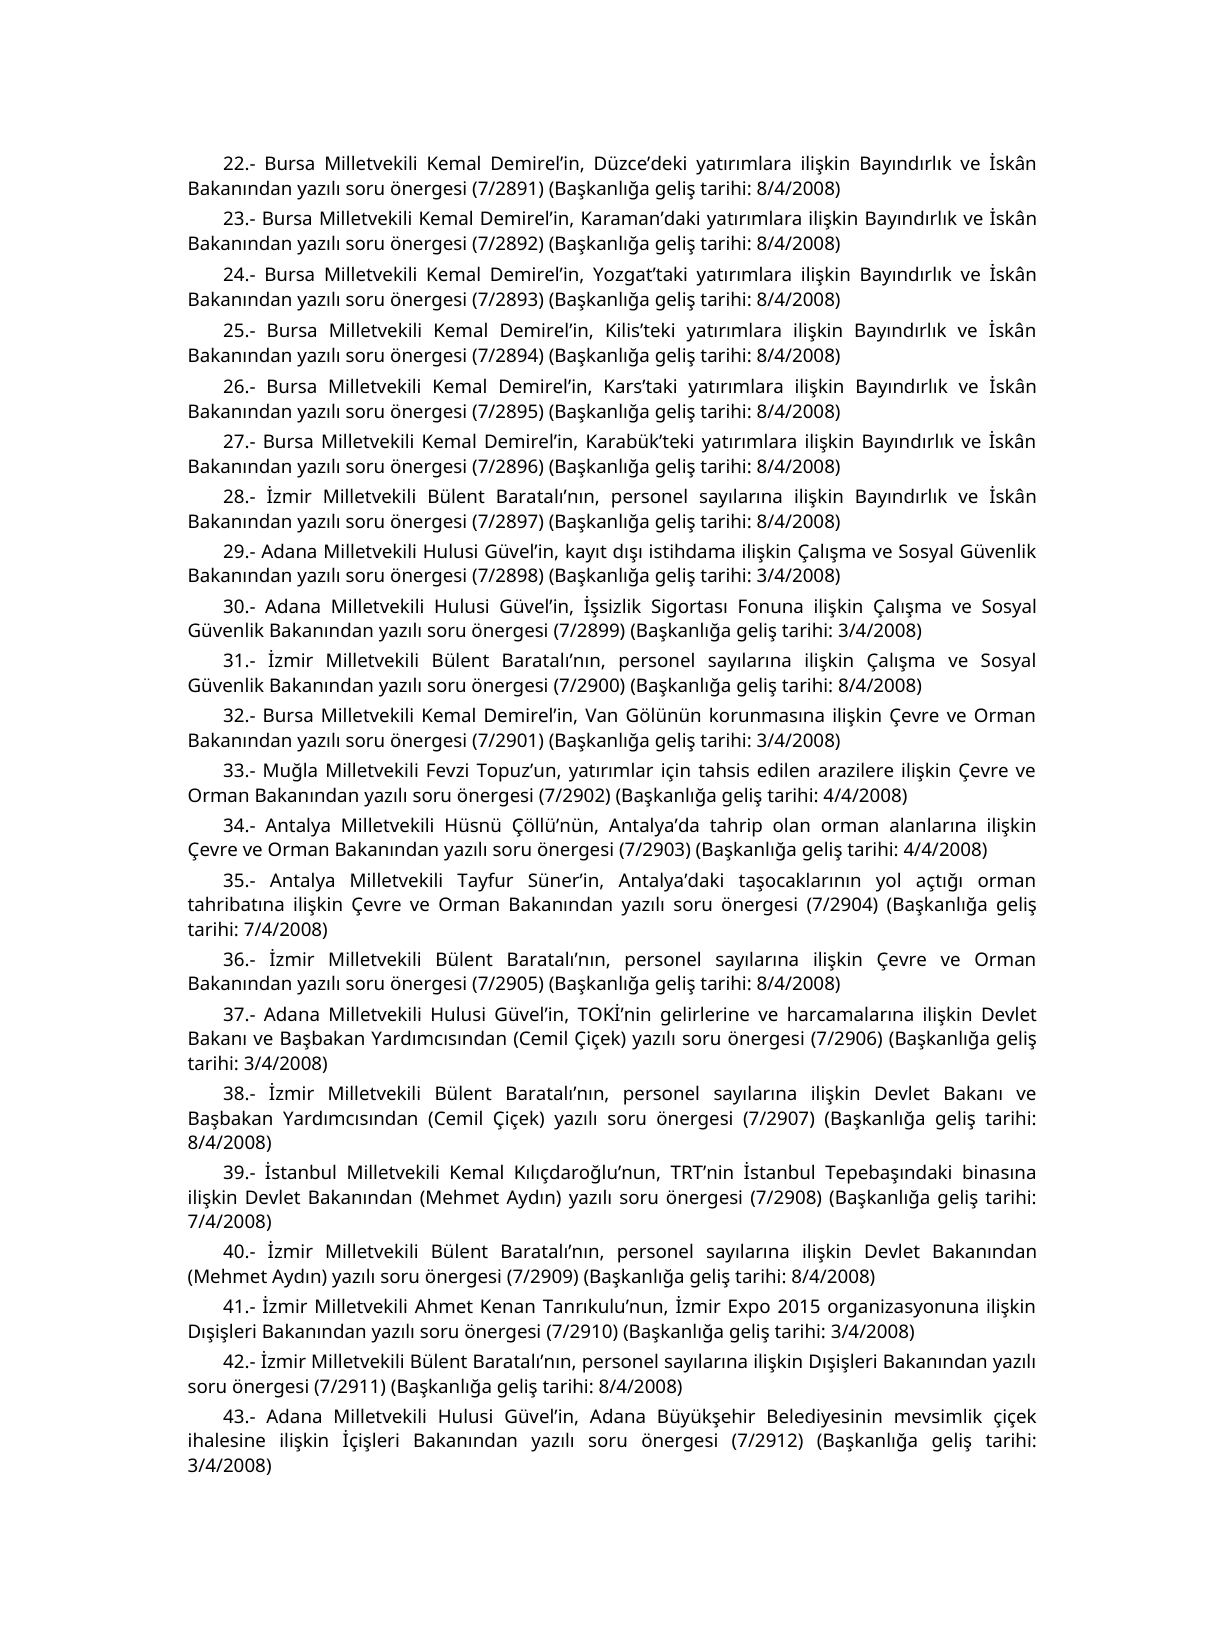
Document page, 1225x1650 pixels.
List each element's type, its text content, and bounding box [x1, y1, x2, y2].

text 22.- Bursa Milletvekili Kemal Demirel’in, Düzce’deki yatırımlara ilişkin Bayındırlık ve İskân Bakanından yazılı soru önergesi (7/2891) (Başkanlığa geliş tarihi: 8/4/2008) [187, 150, 1037, 200]
text 43.- Adana Milletvekili Hulusi Güvel’in, Adana Büyükşehir Belediyesinin mevsimlik çiçek ihalesine ilişkin İçişleri Bakanından yazılı soru önergesi (7/2912) (Başkanlığa geliş tarihi: 3/4/2008) [187, 1404, 1037, 1477]
text 36.- İzmir Milletvekili Bülent Baratalı’nın, personel sayılarına ilişkin Çevre ve Orman Bakanından yazılı soru önergesi (7/2905) (Başkanlığa geliş tarihi: 8/4/2008) [187, 947, 1037, 996]
text 25.- Bursa Milletvekili Kemal Demirel’in, Kilis’teki yatırımlara ilişkin Bayındırlık ve İskân Bakanından yazılı soru önergesi (7/2894) (Başkanlığa geliş tarihi: 8/4/2008) [187, 317, 1037, 367]
text 38.- İzmir Milletvekili Bülent Baratalı’nın, personel sayılarına ilişkin Devlet Bakanı ve Başbakan Yardımcısından (Cemil Çiçek) yazılı soru önergesi (7/2907) (Başkanlığa geliş tarihi: 8/4/2008) [187, 1081, 1037, 1154]
text 31.- İzmir Milletvekili Bülent Baratalı’nın, personel sayılarına ilişkin Çalışma ve Sosyal Güvenlik Bakanından yazılı soru önergesi (7/2900) (Başkanlığa geliş tarihi: 8/4/2008) [187, 648, 1037, 697]
text 30.- Adana Milletvekili Hulusi Güvel’in, İşsizlik Sigortası Fonuna ilişkin Çalışma ve Sosyal Güvenlik Bakanından yazılı soru önergesi (7/2899) (Başkanlığa geliş tarihi: 3/4/2008) [187, 593, 1037, 642]
text 42.- İzmir Milletvekili Bülent Baratalı’nın, personel sayılarına ilişkin Dışişleri Bakanından yazılı soru önergesi (7/2911) (Başkanlığa geliş tarihi: 8/4/2008) [187, 1349, 1037, 1398]
text 27.- Bursa Milletvekili Kemal Demirel’in, Karabük’teki yatırımlara ilişkin Bayındırlık ve İskân Bakanından yazılı soru önergesi (7/2896) (Başkanlığa geliş tarihi: 8/4/2008) [187, 429, 1037, 478]
text 35.- Antalya Milletvekili Tayfur Süner’in, Antalya’daki taşocaklarının yol açtığı orman tahribatına ilişkin Çevre ve Orman Bakanından yazılı soru önergesi (7/2904) (Başkanlığa geliş tarihi: 7/4/2008) [187, 867, 1037, 941]
text 24.- Bursa Milletvekili Kemal Demirel’in, Yozgat’taki yatırımlara ilişkin Bayındırlık ve İskân Bakanından yazılı soru önergesi (7/2893) (Başkanlığa geliş tarihi: 8/4/2008) [187, 262, 1037, 312]
text 29.- Adana Milletvekili Hulusi Güvel’in, kayıt dışı istihdama ilişkin Çalışma ve Sosyal Güvenlik Bakanından yazılı soru önergesi (7/2898) (Başkanlığa geliş tarihi: 3/4/2008) [187, 539, 1037, 588]
text 34.- Antalya Milletvekili Hüsnü Çöllü’nün, Antalya’da tahrip olan orman alanlarına ilişkin Çevre ve Orman Bakanından yazılı soru önergesi (7/2903) (Başkanlığa geliş tarihi: 4/4/2008) [187, 813, 1037, 862]
text 40.- İzmir Milletvekili Bülent Baratalı’nın, personel sayılarına ilişkin Devlet Bakanından (Mehmet Aydın) yazılı soru önergesi (7/2909) (Başkanlığa geliş tarihi: 8/4/2008) [187, 1239, 1037, 1288]
text 37.- Adana Milletvekili Hulusi Güvel’in, TOKİ’nin gelirlerine ve harcamalarına ilişkin Devlet Bakanı ve Başbakan Yardımcısından (Cemil Çiçek) yazılı soru önergesi (7/2906) (Başkanlığa geliş tarihi: 3/4/2008) [187, 1002, 1037, 1075]
text 28.- İzmir Milletvekili Bülent Baratalı’nın, personel sayılarına ilişkin Bayındırlık ve İskân Bakanından yazılı soru önergesi (7/2897) (Başkanlığa geliş tarihi: 8/4/2008) [187, 484, 1037, 533]
text 23.- Bursa Milletvekili Kemal Demirel’in, Karaman’daki yatırımlara ilişkin Bayındırlık ve İskân Bakanından yazılı soru önergesi (7/2892) (Başkanlığa geliş tarihi: 8/4/2008) [187, 206, 1037, 256]
text 41.- İzmir Milletvekili Ahmet Kenan Tanrıkulu’nun, İzmir Expo 2015 organizasyonuna ilişkin Dışişleri Bakanından yazılı soru önergesi (7/2910) (Başkanlığa geliş tarihi: 3/4/2008) [187, 1294, 1037, 1343]
text 32.- Bursa Milletvekili Kemal Demirel’in, Van Gölünün korunmasına ilişkin Çevre ve Orman Bakanından yazılı soru önergesi (7/2901) (Başkanlığa geliş tarihi: 3/4/2008) [187, 703, 1037, 752]
text 33.- Muğla Milletvekili Fevzi Topuz’un, yatırımlar için tahsis edilen arazilere ilişkin Çevre ve Orman Bakanından yazılı soru önergesi (7/2902) (Başkanlığa geliş tarihi: 4/4/2008) [187, 758, 1037, 807]
text 39.- İstanbul Milletvekili Kemal Kılıçdaroğlu’nun, TRT’nin İstanbul Tepebaşındaki binasına ilişkin Devlet Bakanından (Mehmet Aydın) yazılı soru önergesi (7/2908) (Başkanlığa geliş tarihi: 7/4/2008) [187, 1160, 1037, 1233]
text 26.- Bursa Milletvekili Kemal Demirel’in, Kars’taki yatırımlara ilişkin Bayındırlık ve İskân Bakanından yazılı soru önergesi (7/2895) (Başkanlığa geliş tarihi: 8/4/2008) [187, 373, 1037, 423]
